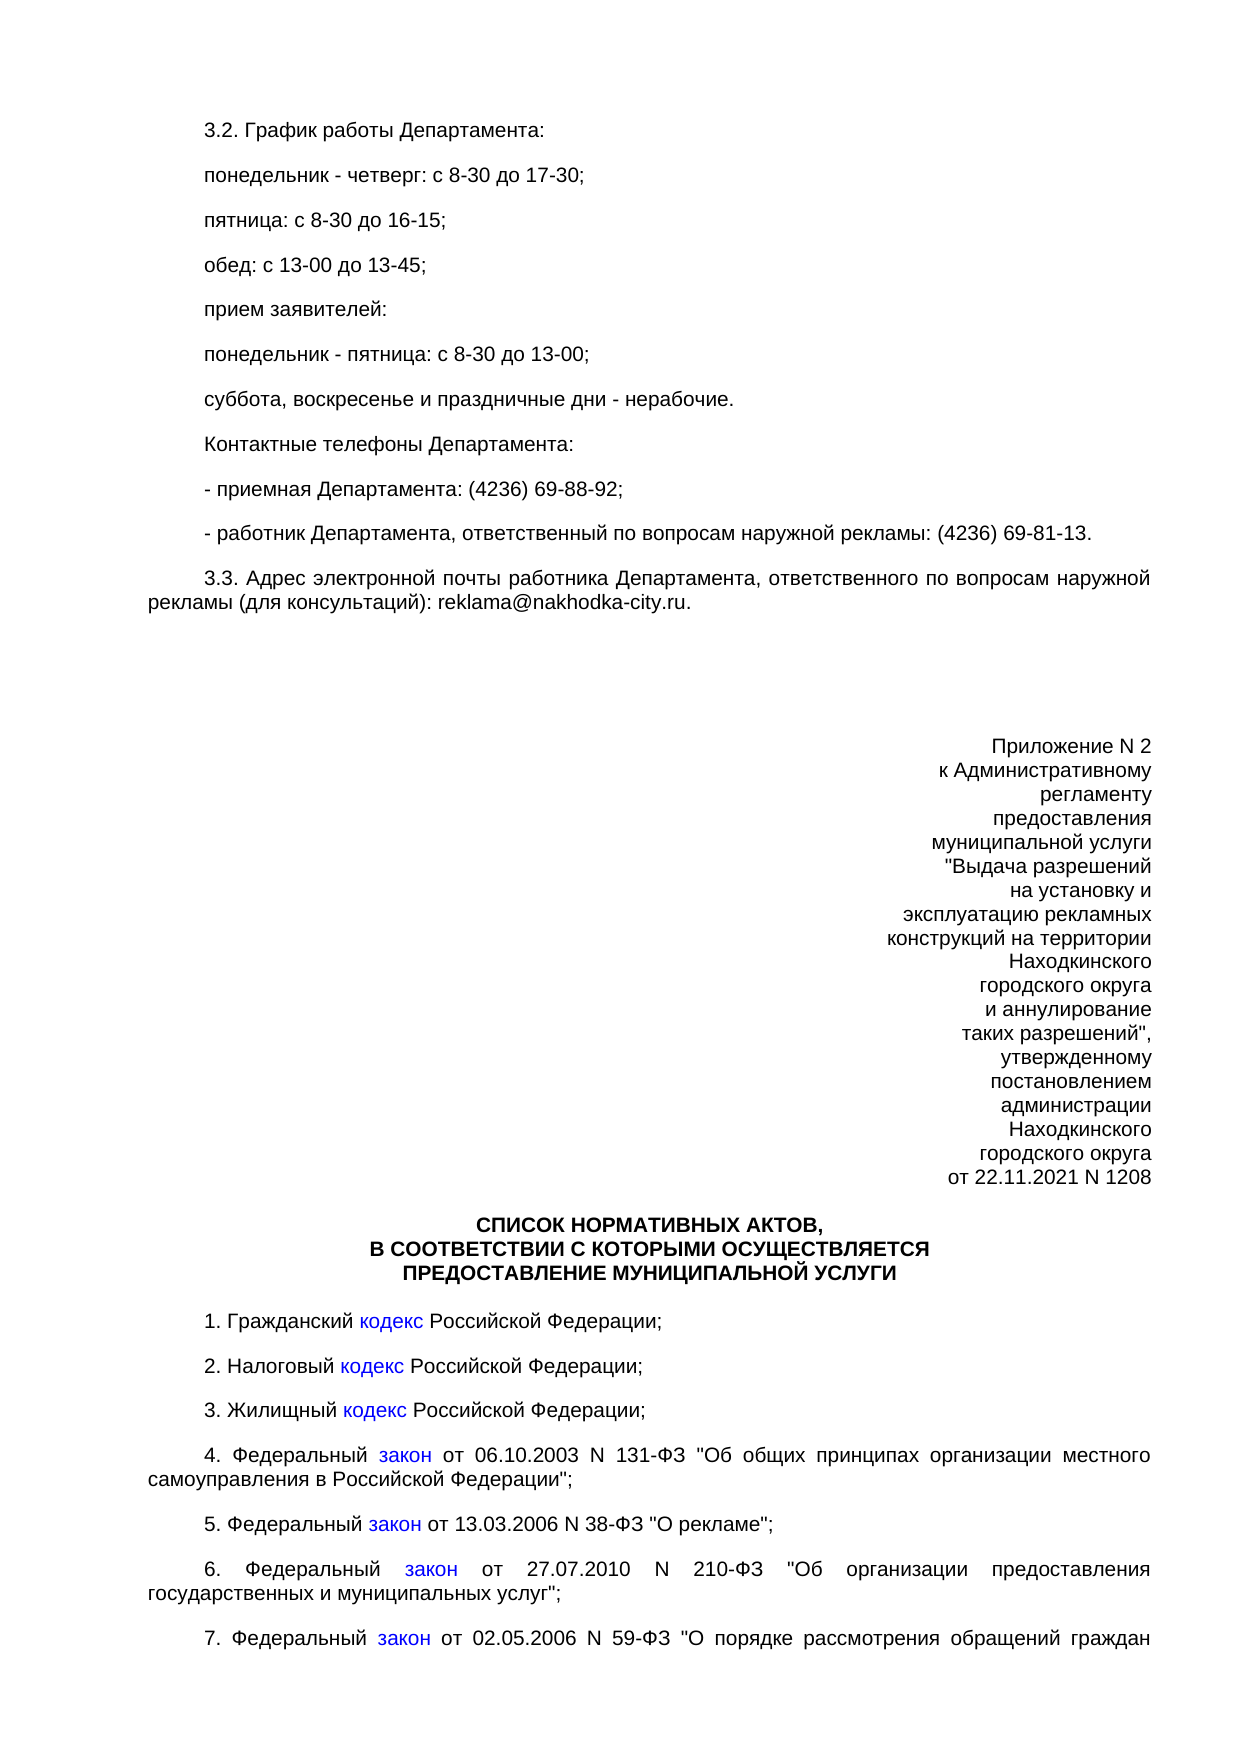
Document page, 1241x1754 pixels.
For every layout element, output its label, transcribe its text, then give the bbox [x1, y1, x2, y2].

text постановлением [148, 1069, 1152, 1093]
text суббота, воскресенье и праздничные дни - нерабочие. [148, 387, 1152, 411]
text регламенту [148, 782, 1152, 806]
text 2. Налоговый кодекс Российской Федерации; [148, 1353, 1152, 1377]
text понедельник - пятница: с 8-30 до 13-00; [148, 342, 1152, 366]
text 4. Федеральный закон от 06.10.2003 N 131-ФЗ "Об общих принципах организации местного самоуправления в Российской Федерации"; [148, 1443, 1152, 1491]
text утвержденному [148, 1045, 1152, 1069]
text администрации [148, 1093, 1152, 1117]
text предоставления [148, 806, 1152, 829]
text Находкинского [148, 1117, 1152, 1141]
text 3.2. График работы Департамента: [148, 118, 1152, 142]
text понедельник - четверг: с 8-30 до 17-30; [148, 163, 1152, 187]
text на установку и [148, 877, 1152, 901]
title ПРЕДОСТАВЛЕНИЕ МУНИЦИПАЛЬНОЙ УСЛУГИ [148, 1261, 1152, 1285]
text 3. Жилищный кодекс Российской Федерации; [148, 1398, 1152, 1422]
text конструкций на территории [148, 925, 1152, 949]
text таких разрешений", [148, 1021, 1152, 1045]
text - приемная Департамента: (4236) 69-88-92; [148, 476, 1152, 500]
text 6. Федеральный закон от 27.07.2010 N 210-ФЗ "Об организации предоставления государственных и муниципальных услуг"; [148, 1557, 1152, 1604]
text 1. Гражданский кодекс Российской Федерации; [148, 1309, 1152, 1333]
text "Выдача разрешений [148, 853, 1152, 877]
text эксплуатацию рекламных [148, 901, 1152, 925]
text от 22.11.2021 N 1208 [148, 1165, 1152, 1189]
text - работник Департамента, ответственный по вопросам наружной рекламы: (4236) 69-81-13. [148, 521, 1152, 545]
text Находкинского [148, 949, 1152, 973]
text Приложение N 2 [148, 734, 1152, 758]
text к Административному [148, 758, 1152, 782]
text пятница: с 8-30 до 16-15; [148, 208, 1152, 232]
text 3.3. Адрес электронной почты работника Департамента, ответственного по вопросам наружной рекламы (для консультаций): reklama@nakhodka-city.ru. [148, 566, 1152, 614]
text городского округа [148, 973, 1152, 997]
title СПИСОК НОРМАТИВНЫХ АКТОВ, [148, 1213, 1152, 1237]
text обед: с 13-00 до 13-45; [148, 252, 1152, 276]
text городского округа [148, 1141, 1152, 1165]
text и аннулирование [148, 997, 1152, 1021]
text прием заявителей: [148, 297, 1152, 321]
text Контактные телефоны Департамента: [148, 432, 1152, 456]
text муниципальной услуги [148, 829, 1152, 853]
text 5. Федеральный закон от 13.03.2006 N 38-ФЗ "О рекламе"; [148, 1512, 1152, 1536]
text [148, 1625, 1152, 1649]
title В СООТВЕТСТВИИ С КОТОРЫМИ ОСУЩЕСТВЛЯЕТСЯ [148, 1237, 1152, 1261]
